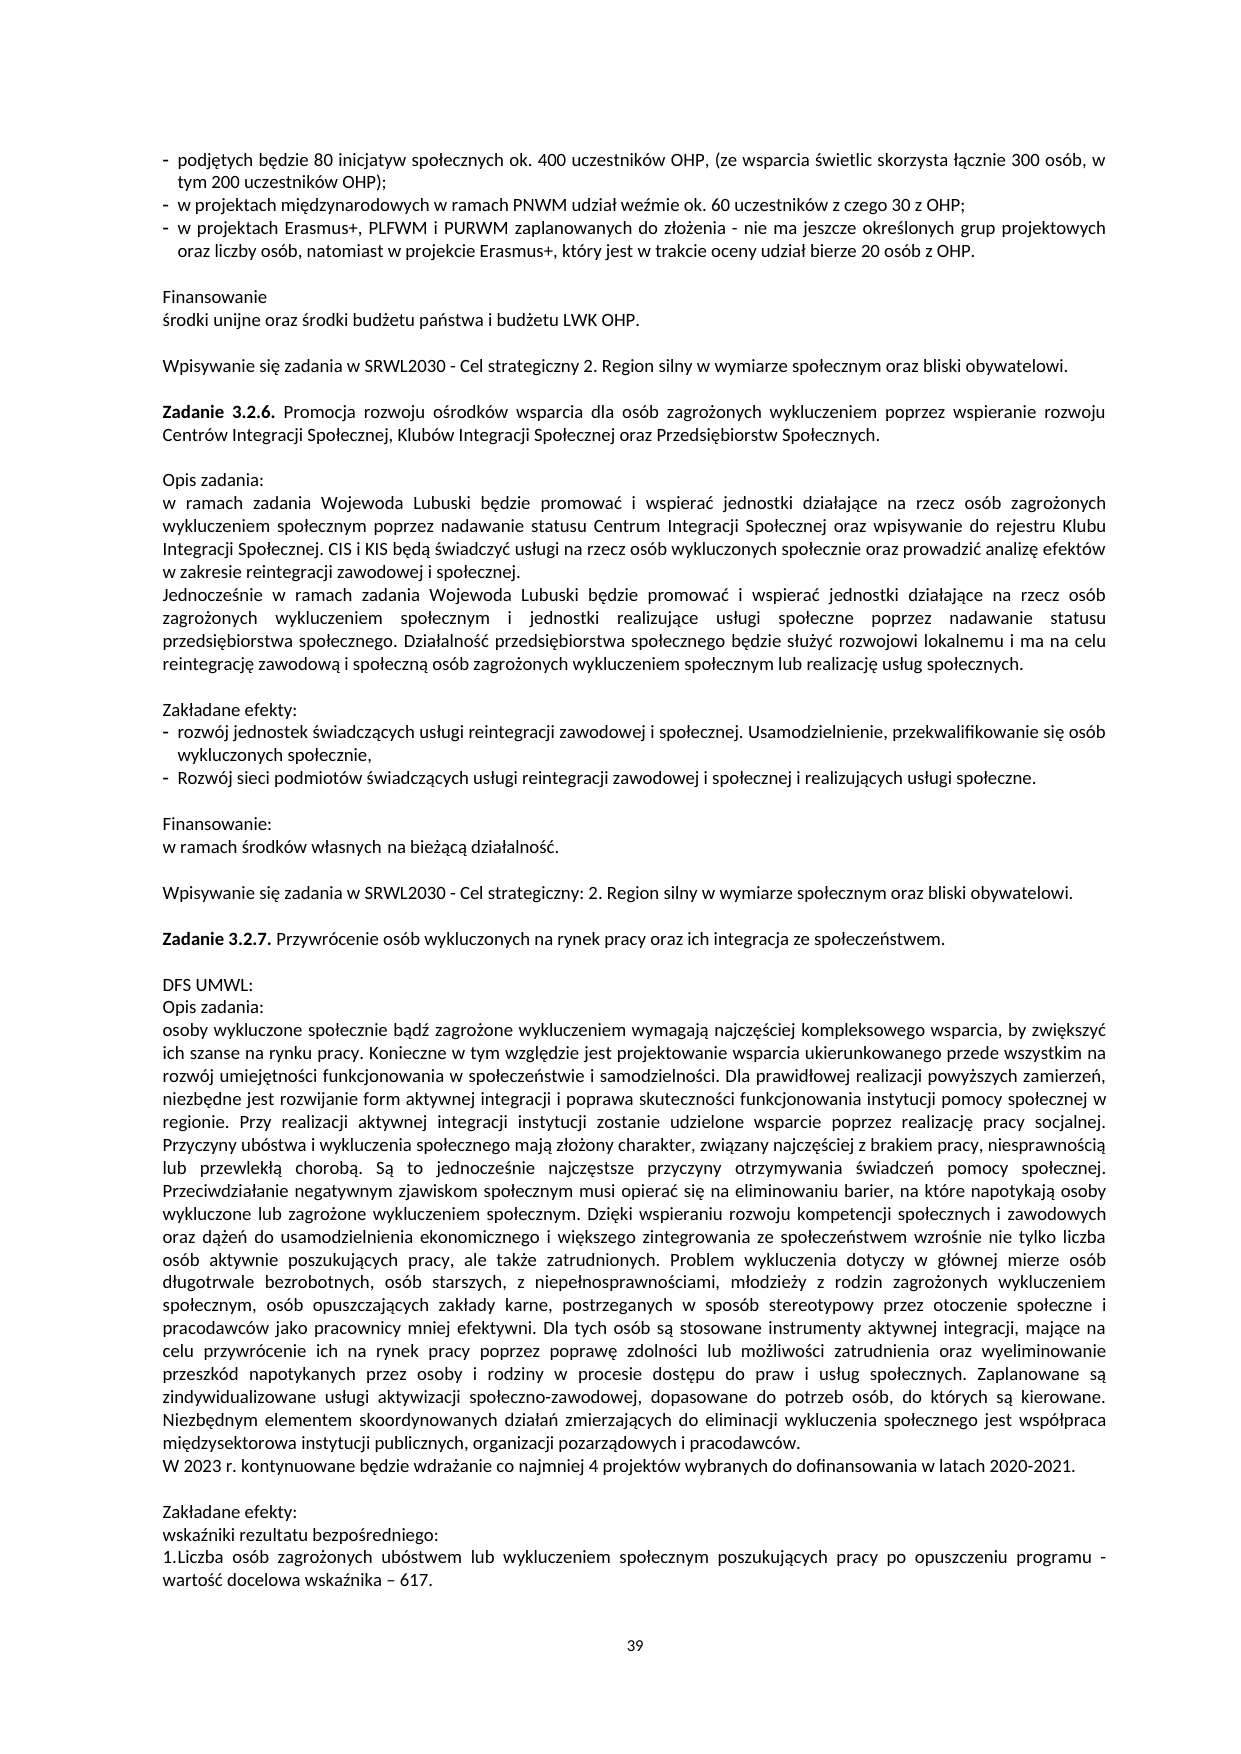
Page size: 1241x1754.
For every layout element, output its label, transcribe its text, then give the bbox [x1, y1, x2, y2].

text w ramach zadania Wojewoda Lubuski będzie promować i wspierać jednostki działające na rzecz osób zagrożonych wykluczeniem społecznym poprzez nadawanie statusu Centrum Integracji Społecznej oraz wpisywanie do rejestru Klubu Integracji Społecznej. CIS i KIS będą świadczyć usługi na rzecz osób wykluczonych społecznie oraz prowadzić analizę efektów w zakresie reintegracji zawodowej i społecznej. [162, 491, 1107, 583]
text W 2023 r. kontynuowane będzie wdrażanie co najmniej 4 projektów wybranych do dofinansowania w latach 2020-2021. [162, 1454, 1107, 1477]
text Finansowanie: [162, 812, 1107, 835]
text Finansowanie [162, 285, 1107, 308]
list Rozwój sieci podmiotów świadczących usługi reintegracji zawodowej i społecznej i realizujących usługi społeczne. [162, 766, 1107, 789]
list rozwój jednostek świadczących usługi reintegracji zawodowej i społecznej. Usamodzielnienie, przekwalifikowanie się osób wykluczonych społecznie, [162, 721, 1107, 766]
text Wpisywanie się zadania w SRWL2030 - Cel strategiczny: 2. Region silny w wymiarze społecznym oraz bliski obywatelowi. [162, 881, 1107, 904]
text Opis zadania: [162, 996, 1107, 1018]
text wskaźniki rezultatu bezpośredniego: [162, 1523, 1107, 1546]
text w ramach środków własnych na bieżącą działalność. [162, 835, 1107, 858]
text Jednocześnie w ramach zadania Wojewoda Lubuski będzie promować i wspierać jednostki działające na rzecz osób zagrożonych wykluczeniem społecznym i jednostki realizujące usługi społeczne poprzez nadawanie statusu przedsiębiorstwa społecznego. Działalność przedsiębiorstwa społecznego będzie służyć rozwojowi lokalnemu i ma na celu reintegrację zawodową i społeczną osób zagrożonych wykluczeniem społecznym lub realizację usług społecznych. [162, 583, 1107, 675]
text Zakładane efekty: [162, 1500, 1107, 1523]
text Zadanie 3.2.7. Przywrócenie osób wykluczonych na rynek pracy oraz ich integracja ze społeczeństwem. [162, 927, 1107, 950]
text DFS UMWL: [162, 973, 1107, 996]
list w projektach Erasmus+, PLFWM i PURWM zaplanowanych do złożenia - nie ma jeszcze określonych grup projektowych oraz liczby osób, natomiast w projekcie Erasmus+, który jest w trakcie oceny udział bierze 20 osób z OHP. [162, 216, 1107, 262]
list w projektach międzynarodowych w ramach PNWM udział weźmie ok. 60 uczestników z czego 30 z OHP; [162, 193, 1107, 216]
text Opis zadania: [162, 468, 1107, 491]
text osoby wykluczone społecznie bądź zagrożone wykluczeniem wymagają najczęściej kompleksowego wsparcia, by zwiększyć ich szanse na rynku pracy. Konieczne w tym względzie jest projektowanie wsparcia ukierunkowanego przede wszystkim na rozwój umiejętności funkcjonowania w społeczeństwie i samodzielności. Dla prawidłowej realizacji powyższych zamierzeń, niezbędne jest rozwijanie form aktywnej integracji i poprawa skuteczności funkcjonowania instytucji pomocy społecznej w regionie. Przy realizacji aktywnej integracji instytucji zostanie udzielone wsparcie poprzez realizację pracy socjalnej. Przyczyny ubóstwa i wykluczenia społecznego mają złożony charakter, związany najczęściej z brakiem pracy, niesprawnością lub przewlekłą chorobą. Są to jednocześnie najczęstsze przyczyny otrzymywania świadczeń pomocy społecznej. Przeciwdziałanie negatywnym zjawiskom społecznym musi opierać się na eliminowaniu barier, na które napotykają osoby wykluczone lub zagrożone wykluczeniem społecznym. Dzięki wspieraniu rozwoju kompetencji społecznych i zawodowych oraz dążeń do usamodzielnienia ekonomicznego i większego zintegrowania ze społeczeństwem wzrośnie nie tylko liczba osób aktywnie poszukujących pracy, ale także zatrudnionych. Problem wykluczenia dotyczy w głównej mierze osób długotrwale bezrobotnych, osób starszych, z niepełnosprawnościami, młodzieży z rodzin zagrożonych wykluczeniem społecznym, osób opuszczających zakłady karne, postrzeganych w sposób stereotypowy przez otoczenie społeczne i pracodawców jako pracownicy mniej efektywni. Dla tych osób są stosowane instrumenty aktywnej integracji, mające na celu przywrócenie ich na rynek pracy poprzez poprawę zdolności lub możliwości zatrudnienia oraz wyeliminowanie przeszkód napotykanych przez osoby i rodziny w procesie dostępu do praw i usług społecznych. Zaplanowane są zindywidualizowane usługi aktywizacji społeczno-zawodowej, dopasowane do potrzeb osób, do których są kierowane. Niezbędnym elementem skoordynowanych działań zmierzających do eliminacji wykluczenia społecznego jest współpraca międzysektorowa instytucji publicznych, organizacji pozarządowych i pracodawców. [162, 1018, 1107, 1454]
list podjętych będzie 80 inicjatyw społecznych ok. 400 uczestników OHP, (ze wsparcia świetlic skorzysta łącznie 300 osób, w tym 200 uczestników OHP); [162, 148, 1107, 193]
text Zakładane efekty: [162, 698, 1107, 721]
text 1. Liczba osób zagrożonych ubóstwem lub wykluczeniem społecznym poszukujących pracy po opuszczeniu programu - wartość docelowa wskaźnika – 617. [162, 1546, 1107, 1591]
text środki unijne oraz środki budżetu państwa i budżetu LWK OHP. [162, 308, 1107, 331]
text Zadanie 3.2.6. Promocja rozwoju ośrodków wsparcia dla osób zagrożonych wykluczeniem poprzez wspieranie rozwoju Centrów Integracji Społecznej, Klubów Integracji Społecznej oraz Przedsiębiorstw Społecznych. [162, 400, 1107, 446]
text Wpisywanie się zadania w SRWL2030 - Cel strategiczny 2. Region silny w wymiarze społecznym oraz bliski obywatelowi. [162, 354, 1107, 377]
